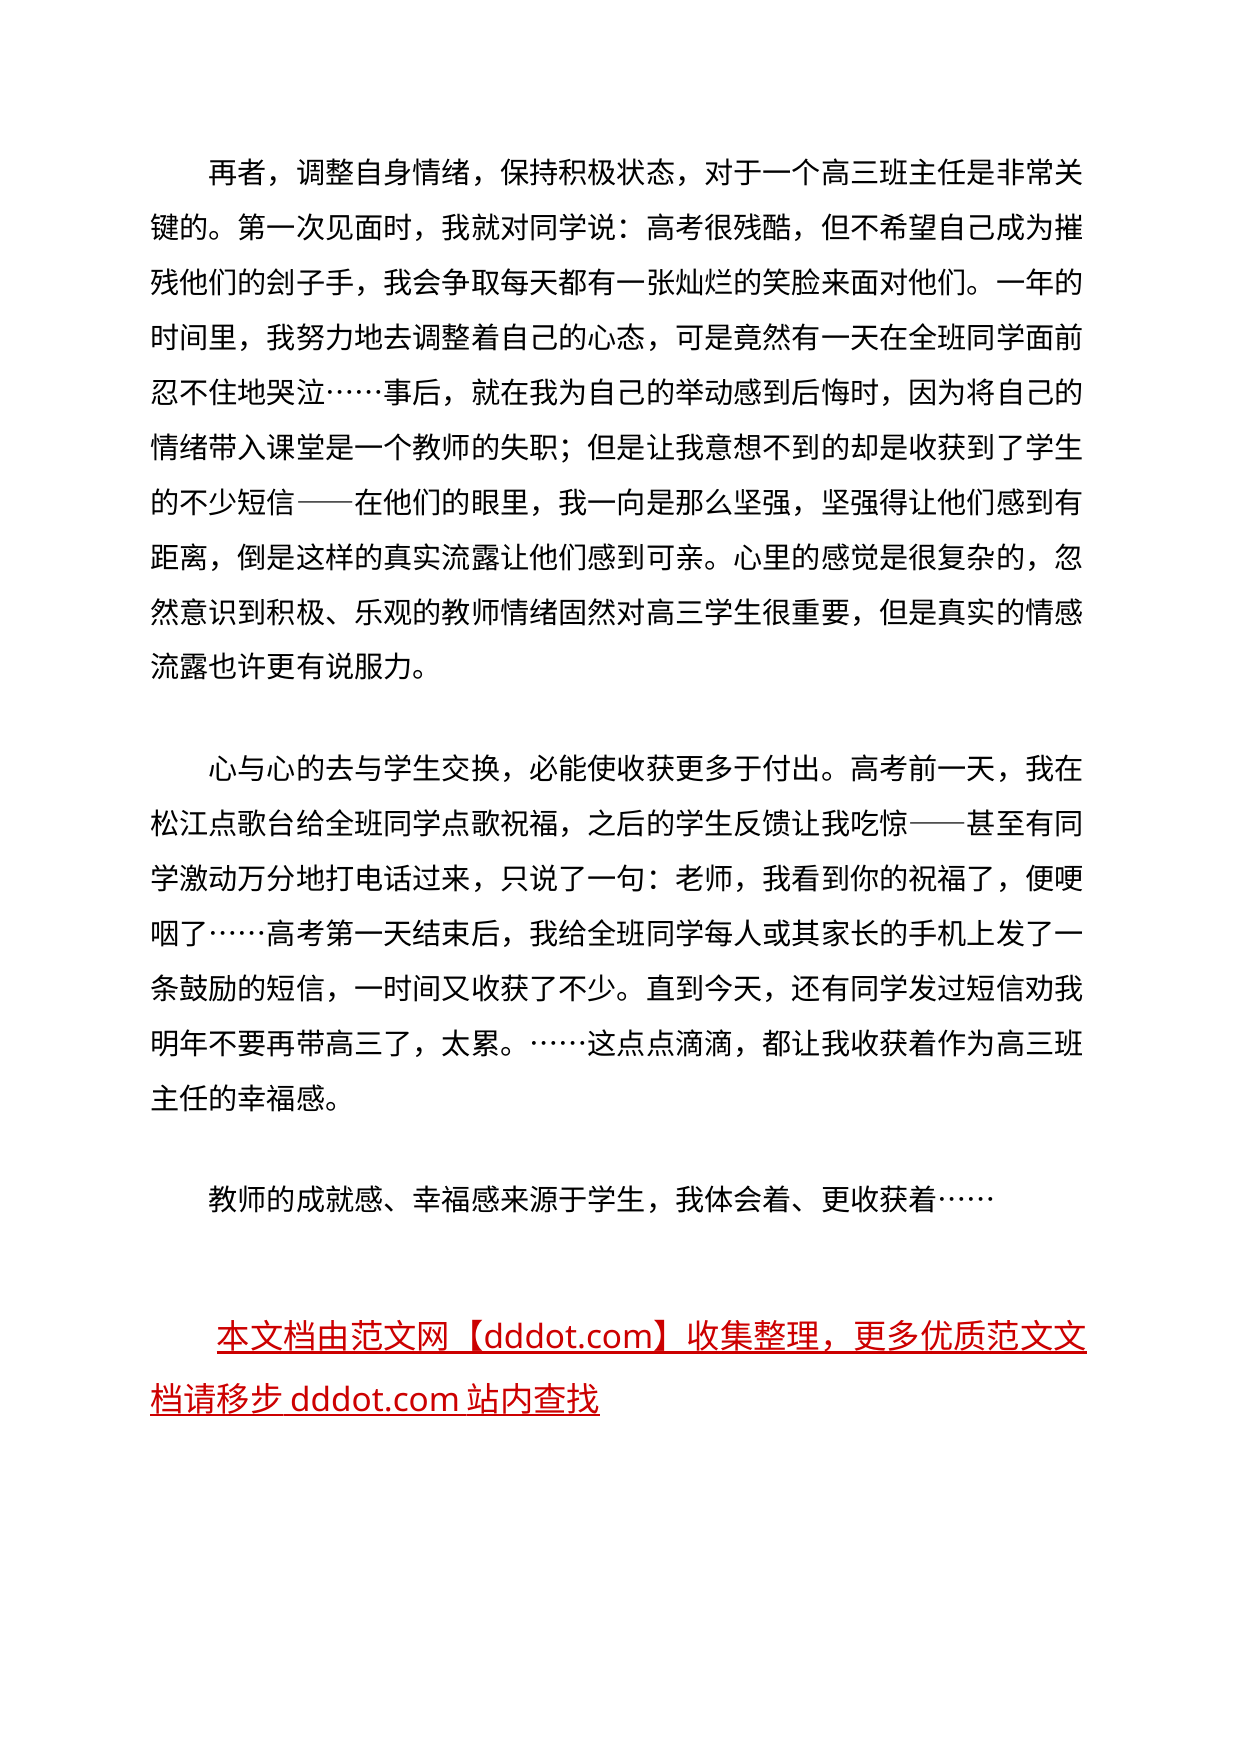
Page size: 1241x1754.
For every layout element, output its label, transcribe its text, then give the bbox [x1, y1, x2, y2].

text 心与心的去与学生交换，必能使收获更多于付出。高考前一天，我在松江点歌台给全班同学点歌祝福，之后的学生反馈让我吃惊——甚至有同学激动万分地打电话过来，只说了一句：老师，我看到你的祝福了，便哽咽了……高考第一天结束后，我给全班同学每人或其家长的手机上发了一条鼓励的短信，一时间又收获了不少。直到今天，还有同学发过短信劝我明年不要再带高三了，太累。……这点点滴滴，都让我收获着作为高三班主任的幸福感。 [150, 746, 1090, 1117]
text 教师的成就感、幸福感来源于学生，我体会着、更收获着…… [150, 1177, 1090, 1219]
text 本文档由范文网【dddot.com】收集整理，更多优质范文文档请移步dddot.com站内查找 [150, 1310, 1090, 1421]
text 再者，调整自身情绪，保持积极状态，对于一个高三班主任是非常关键的。第一次见面时，我就对同学说：高考很残酷，但不希望自己成为摧残他们的刽子手，我会争取每天都有一张灿烂的笑脸来面对他们。一年的时间里，我努力地去调整着自己的心态，可是竟然有一天在全班同学面前忍不住地哭泣……事后，就在我为自己的举动感到后悔时，因为将自己的情绪带入课堂是一个教师的失职；但是让我意想不到的却是收获到了学生的不少短信——在他们的眼里，我一向是那么坚强，坚强得让他们感到有距离，倒是这样的真实流露让他们感到可亲。心里的感觉是很复杂的，忽然意识到积极、乐观的教师情绪固然对高三学生很重要，但是真实的情感流露也许更有说服力。 [150, 150, 1090, 686]
